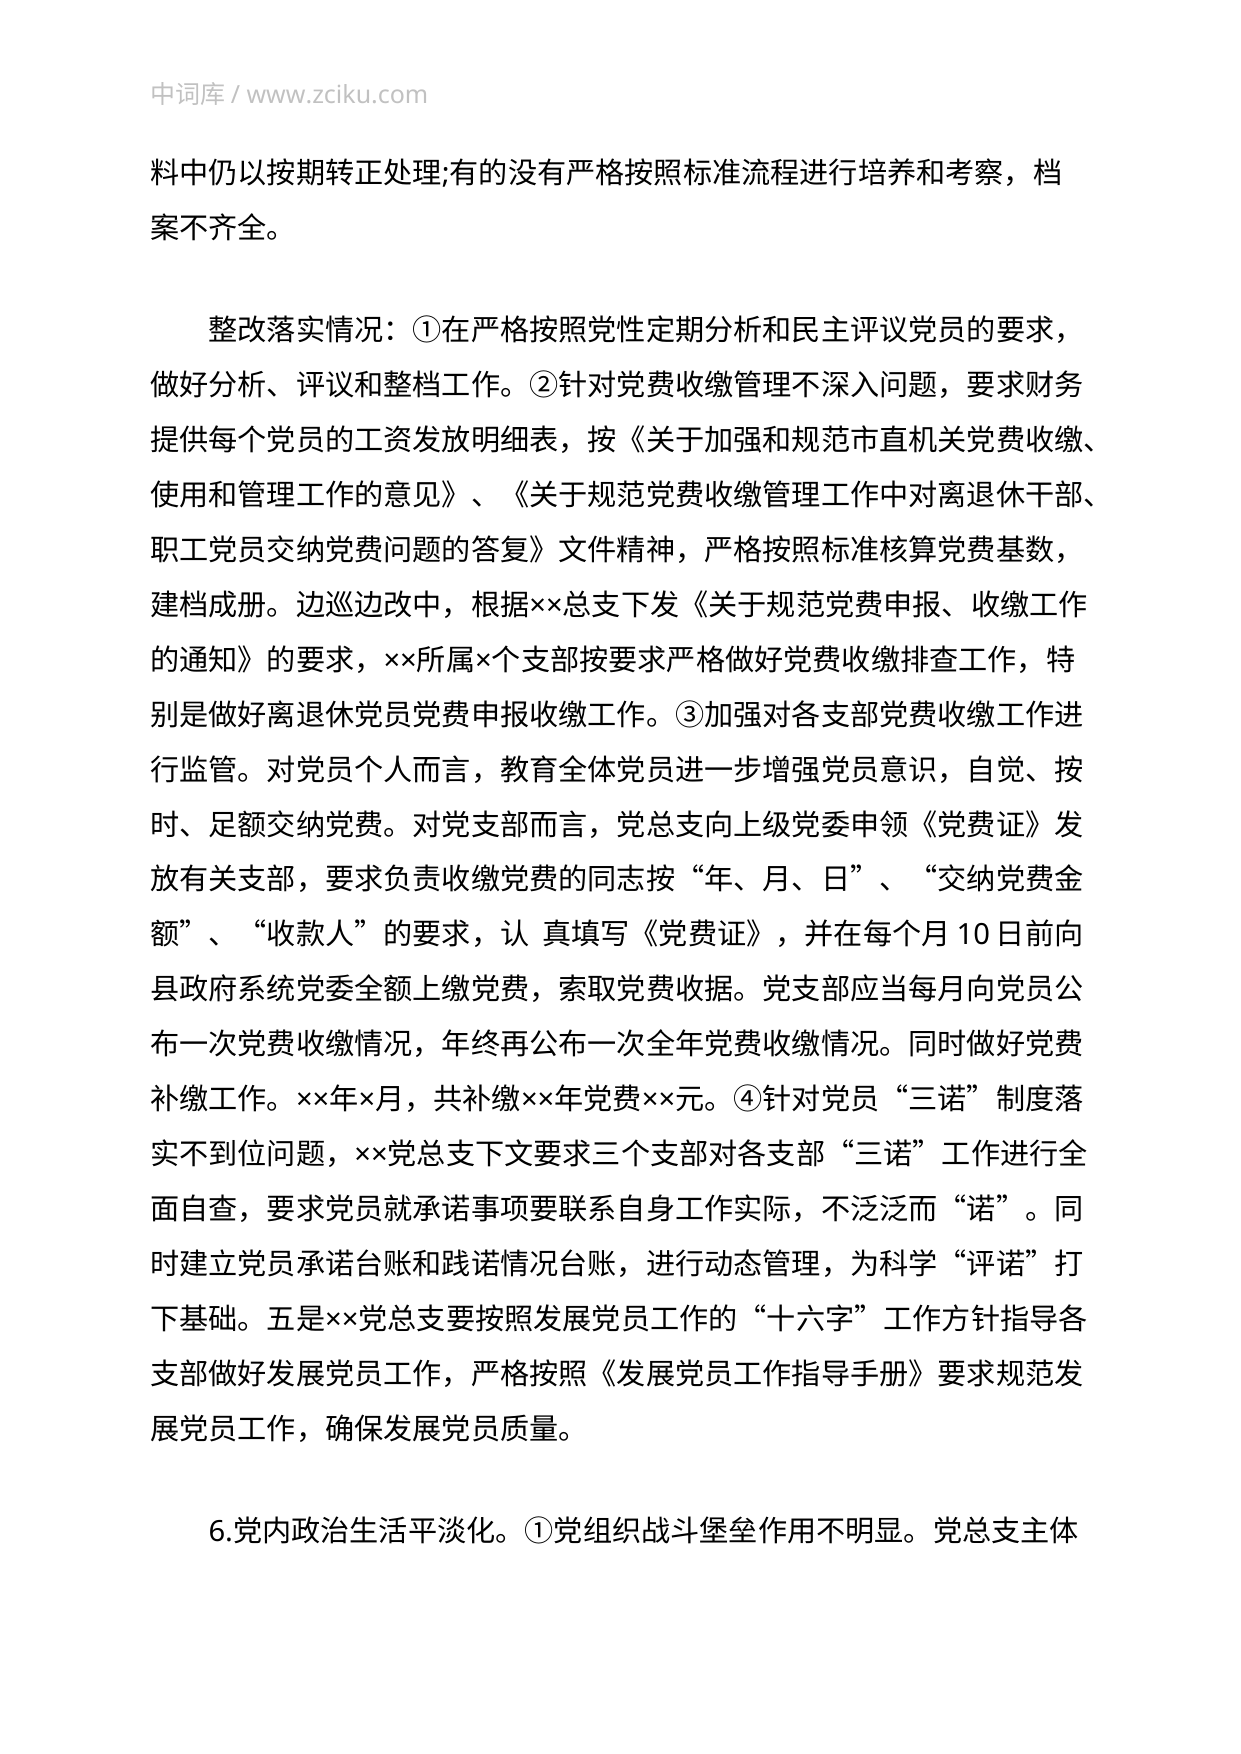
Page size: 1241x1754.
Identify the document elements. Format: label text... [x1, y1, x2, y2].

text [150, 150, 1090, 247]
text 整改落实情况：①在严格按照党性定期分析和民主评议党员的要求，做好分析、评议和整档工作。②针对党费收缴管理不深入问题，要求财务提供每个党员的工资发放明细表，按《关于加强和规范市直机关党费收缴、使用和管理工作的意见》、《关于规范党费收缴管理工作中对离退休干部、职工党员交纳党费问题的答复》文件精神，严格按照标准核算党费基数，建档成册。边巡边改中，根据××总支下发《关于规范党费申报、收缴工作的通知》的要求，××所属×个支部按要求严格做好党费收缴排查工作，特别是做好离退休党员党费申报收缴工作。③加强对各支部党费收缴工作进行监管。对党员个人而言，教育全体党员进一步增强党员意识，自觉、按时、足额交纳党费。对党支部而言，党总支向上级党委申领《党费证》发放有关支部，要求负责收缴党费的同志按“年、月、日”、“交纳党费金额”、“收款人”的要求，认 真填写《党费证》，并在每个月10日前向县政府系统党委全额上缴党费，索取党费收据。党支部应当每月向党员公布一次党费收缴情况，年终再公布一次全年党费收缴情况。同时做好党费补缴工作。××年×月，共补缴××年党费××元。④针对党员“三诺”制度落实不到位问题，××党总支下文要求三个支部对各支部“三诺”工作进行全面自查，要求党员就承诺事项要联系自身工作实际，不泛泛而“诺”。同时建立党员承诺台账和践诺情况台账，进行动态管理，为科学“评诺”打下基础。五是××党总支要按照发展党员工作的“十六字”工作方针指导各支部做好发展党员工作，严格按照《发展党员工作指导手册》要求规范发展党员工作，确保发展党员质量。 [150, 307, 1090, 1448]
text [150, 1507, 1090, 1549]
